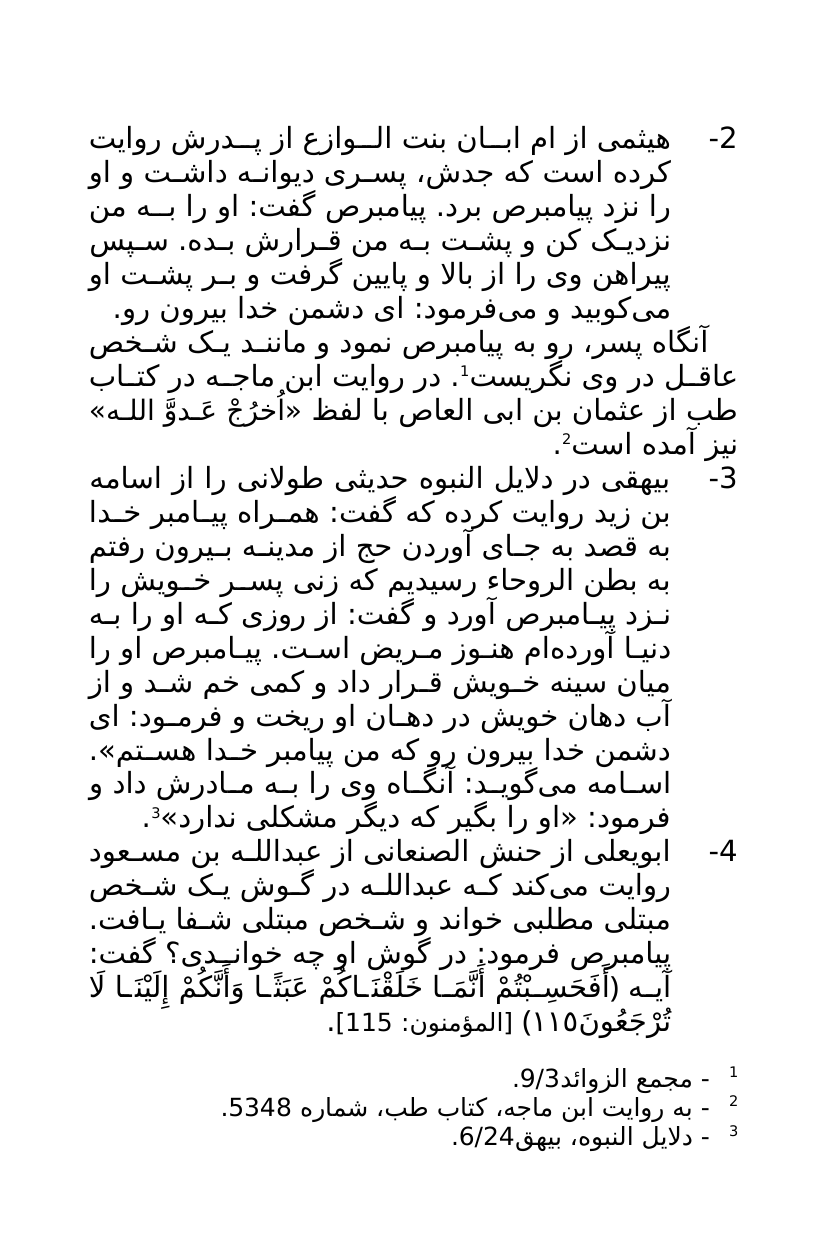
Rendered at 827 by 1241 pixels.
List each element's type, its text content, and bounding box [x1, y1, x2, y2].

list ابویعلی از حنش الصنعانی از عبدالله بن مسعود روایت می‌کند که عبدالله در گوش یک شخص مبتلی مطلبی خواند و شخص مبتلی شفا یافت. پیامبرص فرمود: در گوش او چه خواندی؟ گفت: آیه ﴿أَفَحَسِبْتُمْ أَنَّمَا خَلَقْنَاكُمْ عَبَثًا وَأَنَّكُمْ إِلَيْنَا لَا تُرْجَعُونَ١١٥﴾ [المؤمنون: 115]. [89, 835, 708, 1038]
list بیهقی در دلایل النبوه حدیثی طولانی را از اسامه بن زید روایت کرده که گفت: همراه پیامبر خدا به قصد به جای آوردن حج از مدینه بیرون رفتم به بطن الروحاء رسیدیم که زنی پسر خویش را نزد پیامبرص آورد و گفت: از روزی که او را به دنیا آورده‌ام هنوز مریض است. پیامبرص او را میان سینه خویش قرار داد و کمی خم شد و از آب دهان خویش در دهان او ریخت و فرمود: ای دشمن خدا بیرون رو که من پیامبر خدا هستم». اسامه می‌گوید: آنگاه وی را به مادرش داد و فرمود: «او را بگیر که دیگر مشکلی ندارد». [89, 461, 708, 835]
list هیثمی از ام ابان بنت الوازع از پدرش روایت کرده است که جدش، پسری دیوانه داشت و او را نزد پیامبرص برد. پیامبرص گفت: او را به من نزدیک کن و پشت به من قرارش بده. سپس پیراهن وی را از بالا و پایین گرفت و بر پشت او می‌‌کوبید و می‌فرمود: ای دشمن خدا بیرون رو. [89, 122, 708, 325]
text آنگاه پسر، رو به پیامبرص نمود و مانند یک شخص عاقل در وی نگریست. در روایت ابن ماجه در کتاب طب از عثمان بن ابی العاص با لفظ «اُخرُجْ عَدوَّ الله» نیز آمده است. [89, 325, 738, 461]
